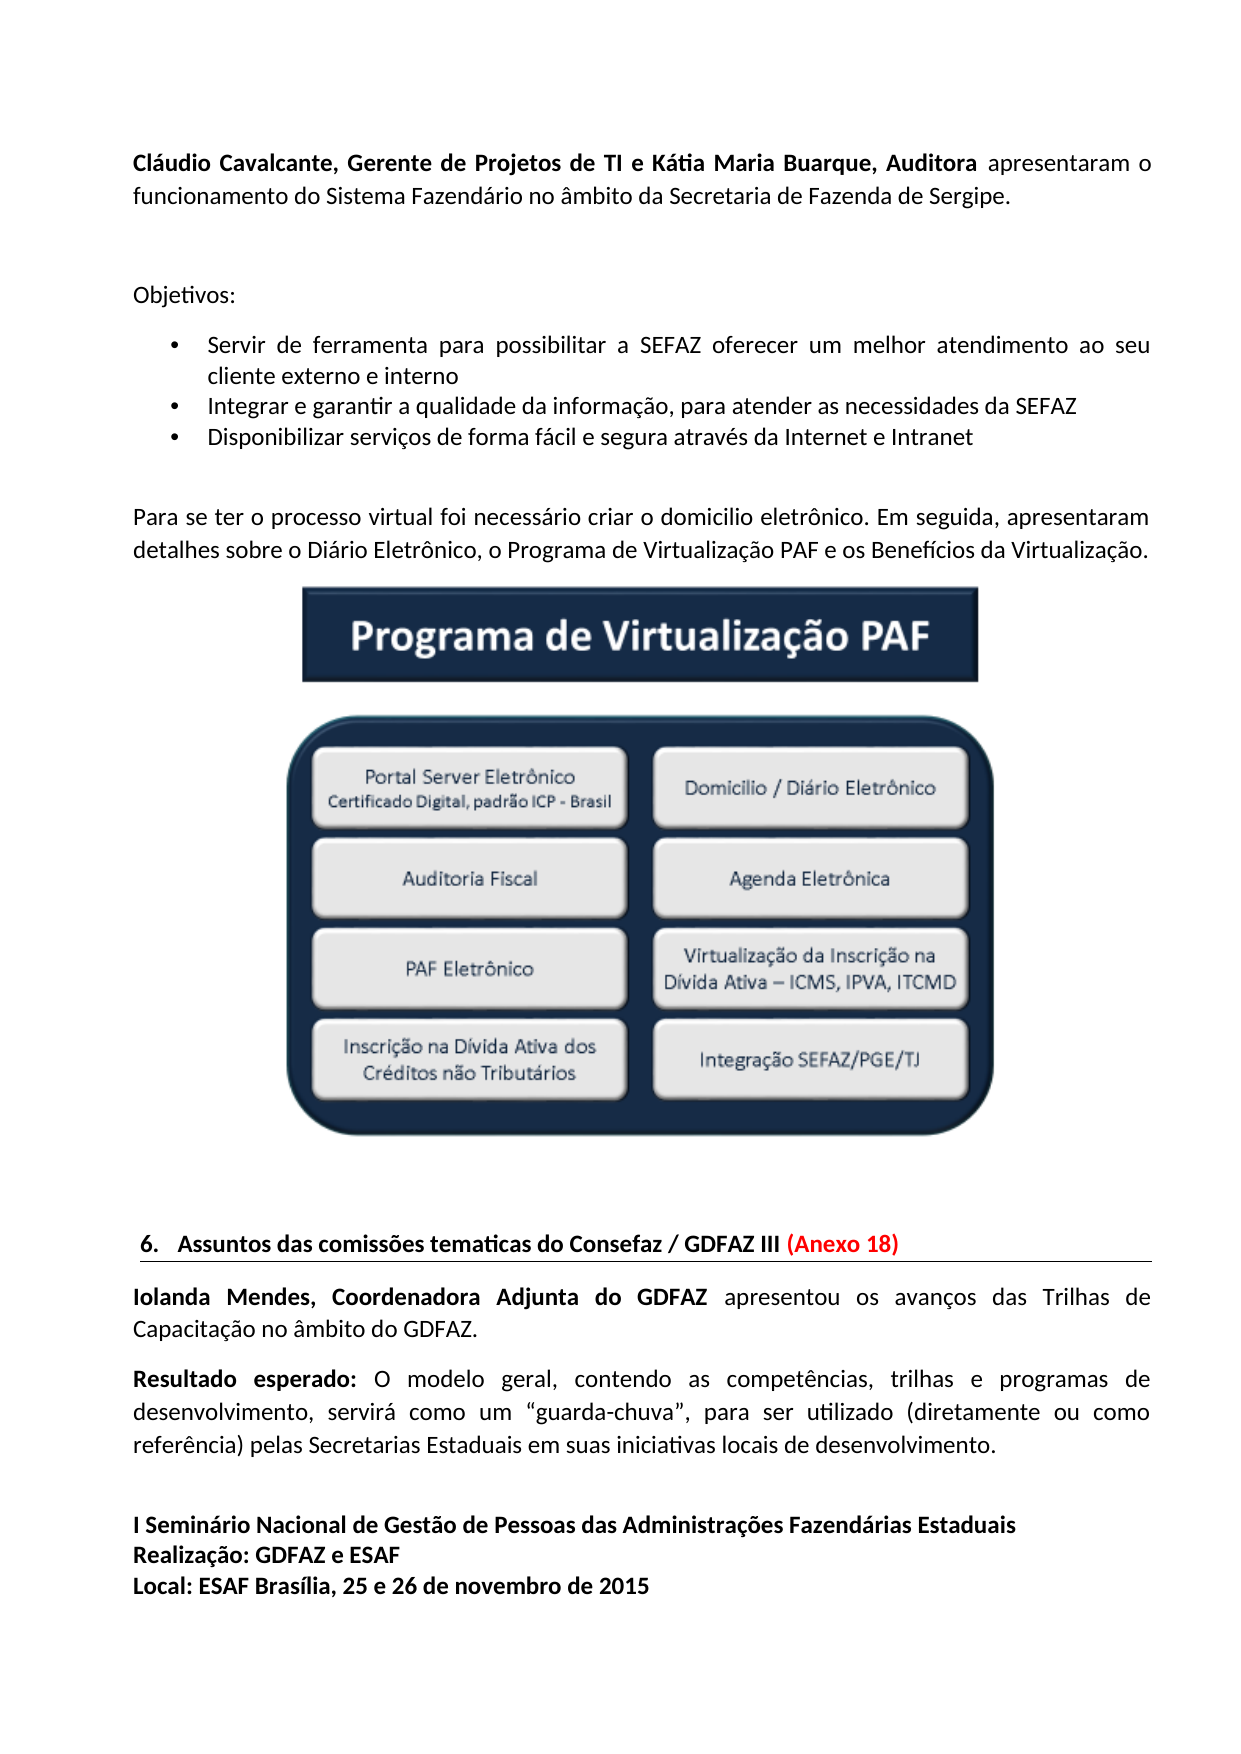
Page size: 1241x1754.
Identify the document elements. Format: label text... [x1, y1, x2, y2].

text Cláudio Cavalcante, Gerente de Projetos de TI e Kátia Maria Buarque, Auditora apresentaram o funcionamento do Sistema Fazendário no âmbito da Secretaria de Fazenda de Sergipe. [133, 148, 1152, 211]
text I Seminário Nacional de Gestão de Pessoas das Administrações Fazendárias Estaduais [133, 1509, 1152, 1540]
picture [265, 583, 1016, 1146]
text Para se ter o processo virtual foi necessário criar o domicilio eletrônico. Em seguida, apresentaram detalhes sobre o Diário Eletrônico, o Programa de Virtualização PAF e os Benefícios da Virtualização. [133, 501, 1152, 564]
text Local: ESAF Brasília, 25 e 26 de novembro de 2015 [133, 1570, 1152, 1601]
list Integrar e garantir a qualidade da informação, para atender as necessidades da SEFAZ [170, 390, 1152, 421]
list Assuntos das comissões tematicas do Consefaz / GDFAZ III (Anexo 18) [140, 1228, 1152, 1261]
list Disponibilizar serviços de forma fácil e segura através da Internet e Intranet [170, 421, 1152, 451]
text Iolanda Mendes, Coordenadora Adjunta do GDFAZ apresentou os avanços das Trilhas de Capacitação no âmbito do GDFAZ. [133, 1281, 1152, 1344]
text Objetivos: [133, 280, 1152, 310]
text Resultado esperado: O modelo geral, contendo as competências, trilhas e programas de desenvolvimento, servirá como um “guarda-chuva”, para ser utilizado (diretamente ou como referência) pelas Secretarias Estaduais em suas iniciativas locais de desenvolvimento. [133, 1363, 1152, 1459]
list Servir de ferramenta para possibilitar a SEFAZ oferecer um melhor atendimento ao seu cliente externo e interno [170, 329, 1152, 390]
text Realização: GDFAZ e ESAF [133, 1540, 1152, 1570]
